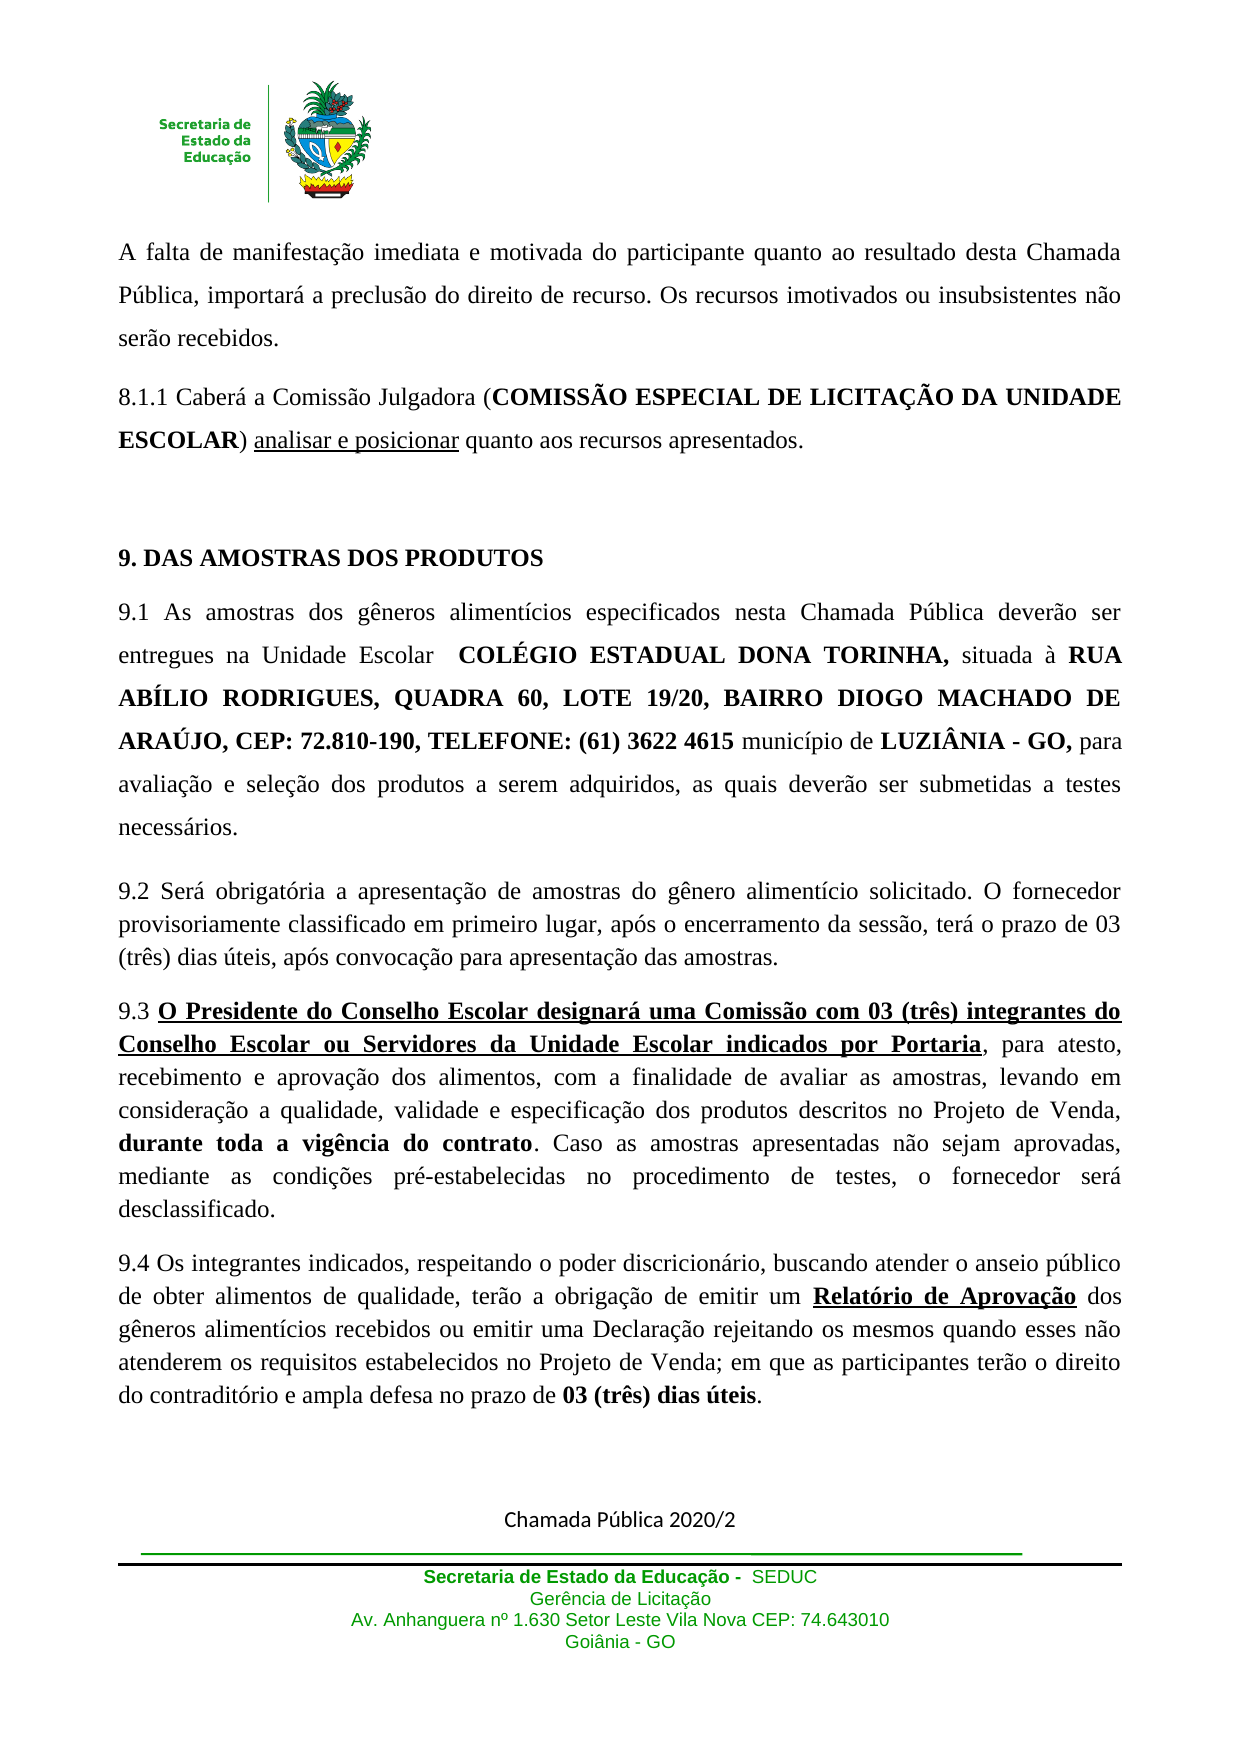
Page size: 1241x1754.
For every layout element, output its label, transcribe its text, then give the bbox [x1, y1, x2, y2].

text 9. DAS AMOSTRAS DOS PRODUTOS [118, 543, 1028, 572]
text A falta de manifestação imediata e motivada do participante quanto ao resultado desta Chamada Pública, importará a preclusão do direito de recurso. Os recursos imotivados ou insubsistentes não serão recebidos. [118, 237, 1122, 352]
text 9.2 Será obrigatória a apresentação de amostras do gênero alimentício solicitado. O fornecedor provisoriamente classificado em primeiro lugar, após o encerramento da sessão, terá o prazo de 03 (três) dias úteis, após convocação para apresentação das amostras. [118, 876, 1122, 971]
text 9.3 O Presidente do Conselho Escolar designará uma Comissão com 03 (três) integrantes do Conselho Escolar ou Servidores da Unidade Escolar indicados por Portaria, para atesto, recebimento e aprovação dos alimentos, com a finalidade de avaliar as amostras, levando em consideração a qualidade, validade e especificação dos produtos descritos no Projeto de Venda, durante toda a vigência do contrato. Caso as amostras apresentadas não sejam aprovadas, mediante as condições pré-estabelecidas no procedimento de testes, o fornecedor será desclassificado. [118, 996, 1122, 1223]
text 9.4 Os integrantes indicados, respeitando o poder discricionário, buscando atender o anseio público de obter alimentos de qualidade, terão a obrigação de emitir um Relatório de Aprovação dos gêneros alimentícios recebidos ou emitir uma Declaração rejeitando os mesmos quando esses não atenderem os requisitos estabelecidos no Projeto de Venda; em que as participantes terão o direito do contraditório e ampla defesa no prazo de 03 (três) dias úteis. [118, 1248, 1122, 1409]
text 9.1 As amostras dos gêneros alimentícios especificados nesta Chamada Pública deverão ser entregues na Unidade Escolar COLÉGIO ESTADUAL DONA TORINHA, situada à RUA ABÍLIO RODRIGUES, QUADRA 60, LOTE 19/20, BAIRRO DIOGO MACHADO DE ARAÚJO, CEP: 72.810-190, TELEFONE: (61) 3622 4615 município de LUZIÂNIA - GO, para avaliação e seleção dos produtos a serem adquiridos, as quais deverão ser submetidas a testes necessários. [118, 597, 1122, 841]
picture [118, 73, 412, 210]
text 8.1.1 Caberá a Comissão Julgadora (COMISSÃO ESPECIAL DE LICITAÇÃO DA UNIDADE ESCOLAR) analisar e posicionar quanto aos recursos apresentados. [118, 382, 1122, 454]
